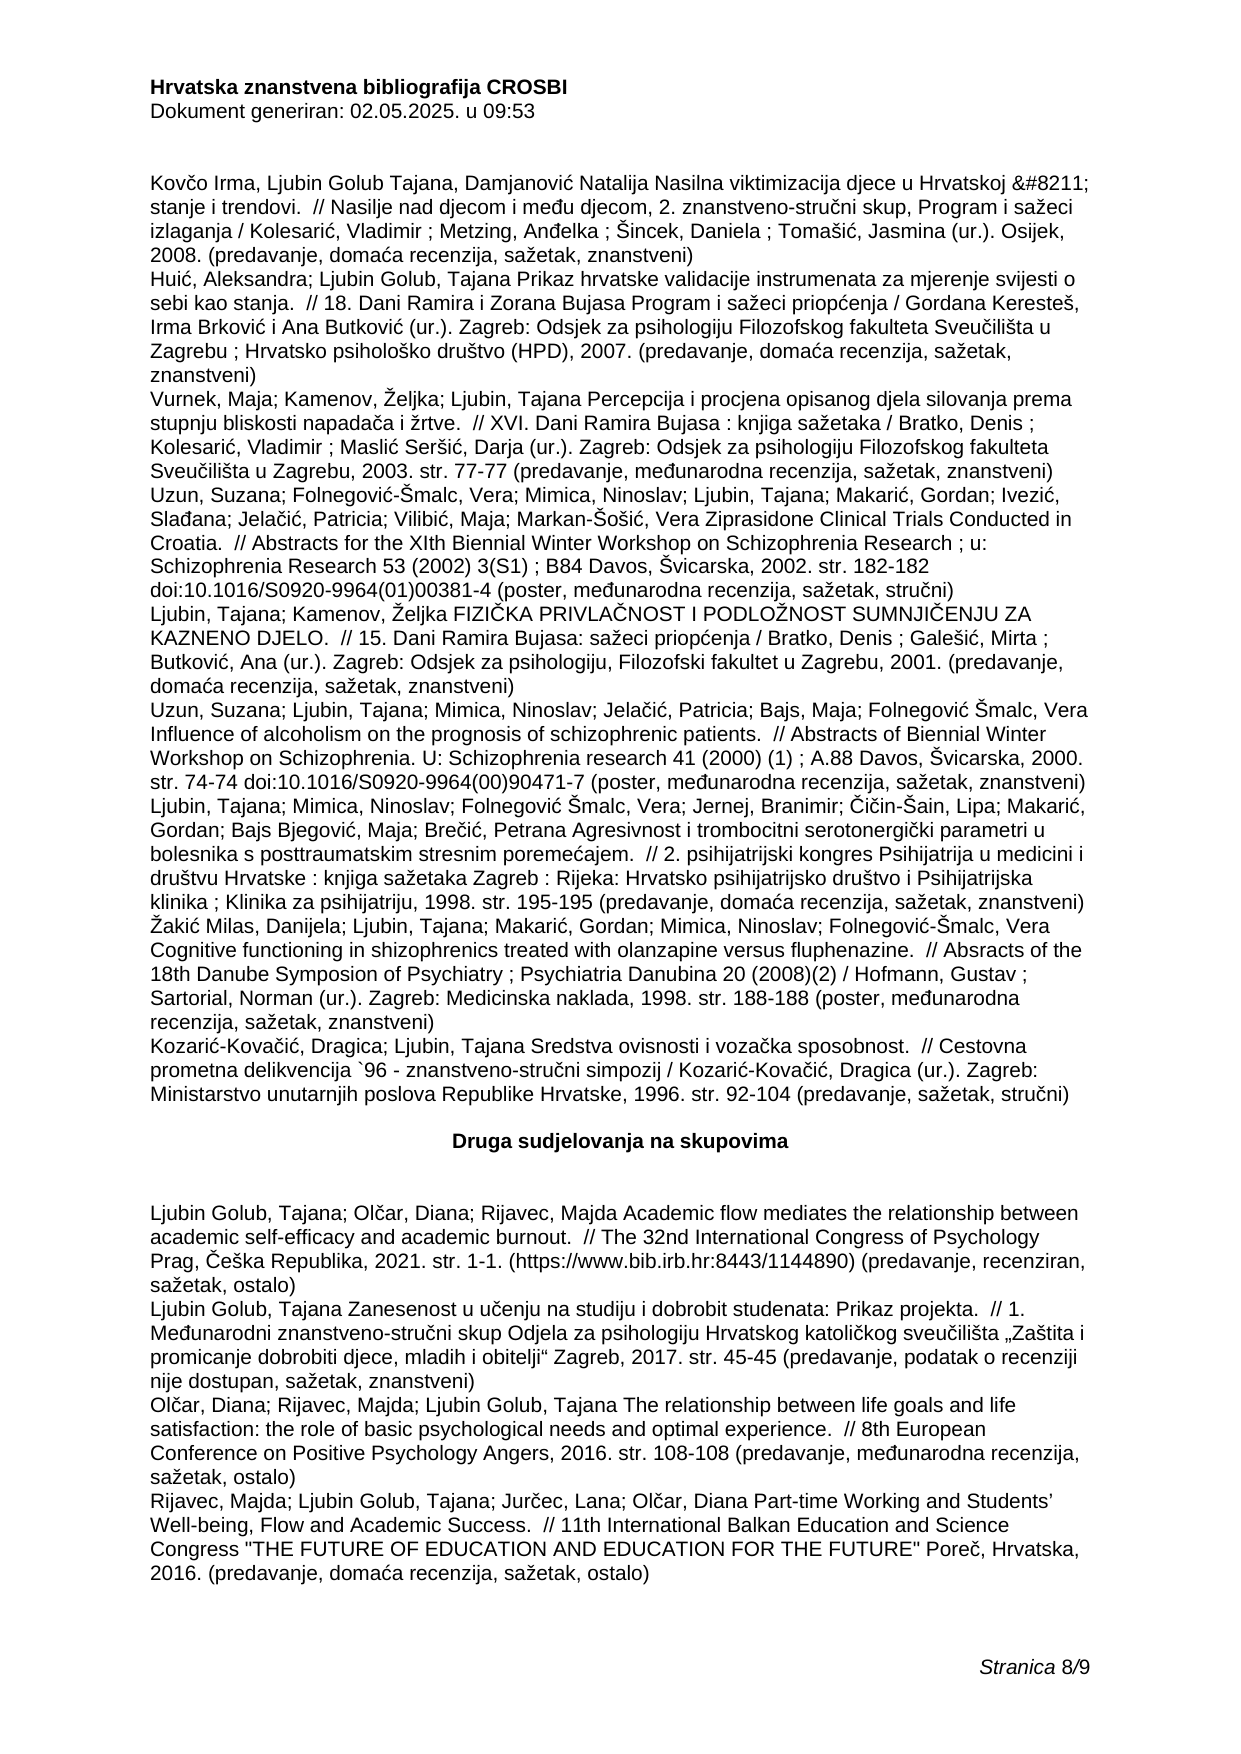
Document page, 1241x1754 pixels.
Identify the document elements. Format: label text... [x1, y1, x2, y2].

text Ljubin, Tajana; Kamenov, Željka [150, 602, 1090, 698]
text Olčar, Diana; Rijavec, Majda; Ljubin Golub, Tajana [150, 1393, 1090, 1489]
text Uzun, Suzana; Folnegović-Šmalc, Vera; Mimica, Ninoslav; Ljubin, Tajana; Makarić, Gordan; Ivezić, Slađana; Jelačić, Patricia; Vilibić, Maja; Markan-Šošić, Vera [150, 482, 1090, 602]
subtitle Druga sudjelovanja na skupovima [150, 1129, 1090, 1153]
text Kozarić-Kovačić, Dragica; Ljubin, Tajana [150, 1033, 1090, 1105]
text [150, 1201, 1090, 1297]
text Uzun, Suzana; Ljubin, Tajana; Mimica, Ninoslav; Jelačić, Patricia; Bajs, Maja; Folnegović Šmalc, Vera [150, 698, 1090, 794]
text Ljubin Golub, Tajana [150, 1297, 1090, 1393]
text Huić, Aleksandra; Ljubin Golub, Tajana [150, 267, 1090, 387]
text Rijavec, Majda; Ljubin Golub, Tajana; Jurčec, Lana; Olčar, Diana [150, 1489, 1090, 1584]
text Kovčo Irma, Ljubin Golub Tajana, Damjanović Natalija [150, 171, 1090, 267]
text Žakić Milas, Danijela; Ljubin, Tajana; Makarić, Gordan; Mimica, Ninoslav; Folnegović-Šmalc, Vera [150, 914, 1090, 1033]
text Vurnek, Maja; Kamenov, Željka; Ljubin, Tajana [150, 387, 1090, 482]
text Ljubin, Tajana; Mimica, Ninoslav; Folnegović Šmalc, Vera; Jernej, Branimir; Čičin-Šain, Lipa; Makarić, Gordan; Bajs Bjegović, Maja; Brečić, Petrana [150, 794, 1090, 914]
